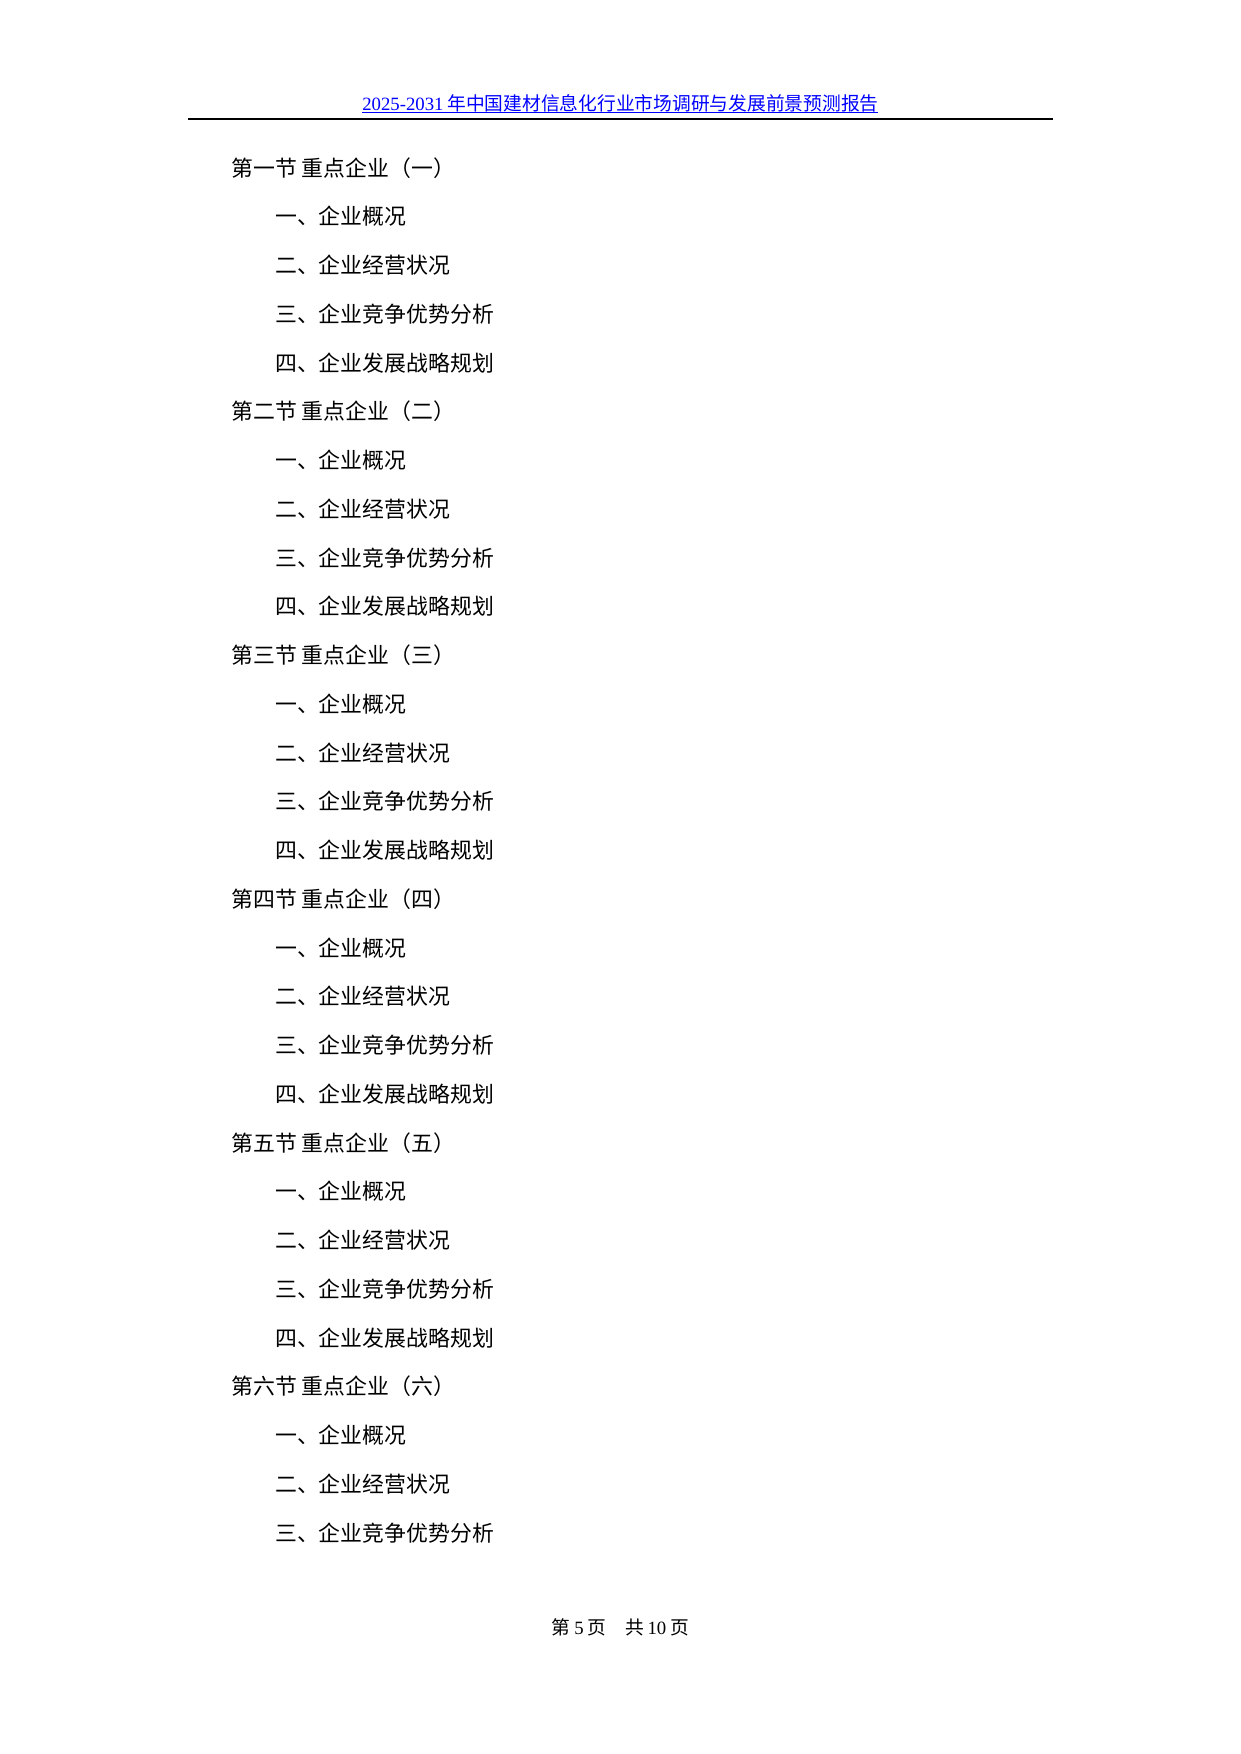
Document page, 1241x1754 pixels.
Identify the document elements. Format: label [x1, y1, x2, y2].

text [187, 150, 1053, 1548]
